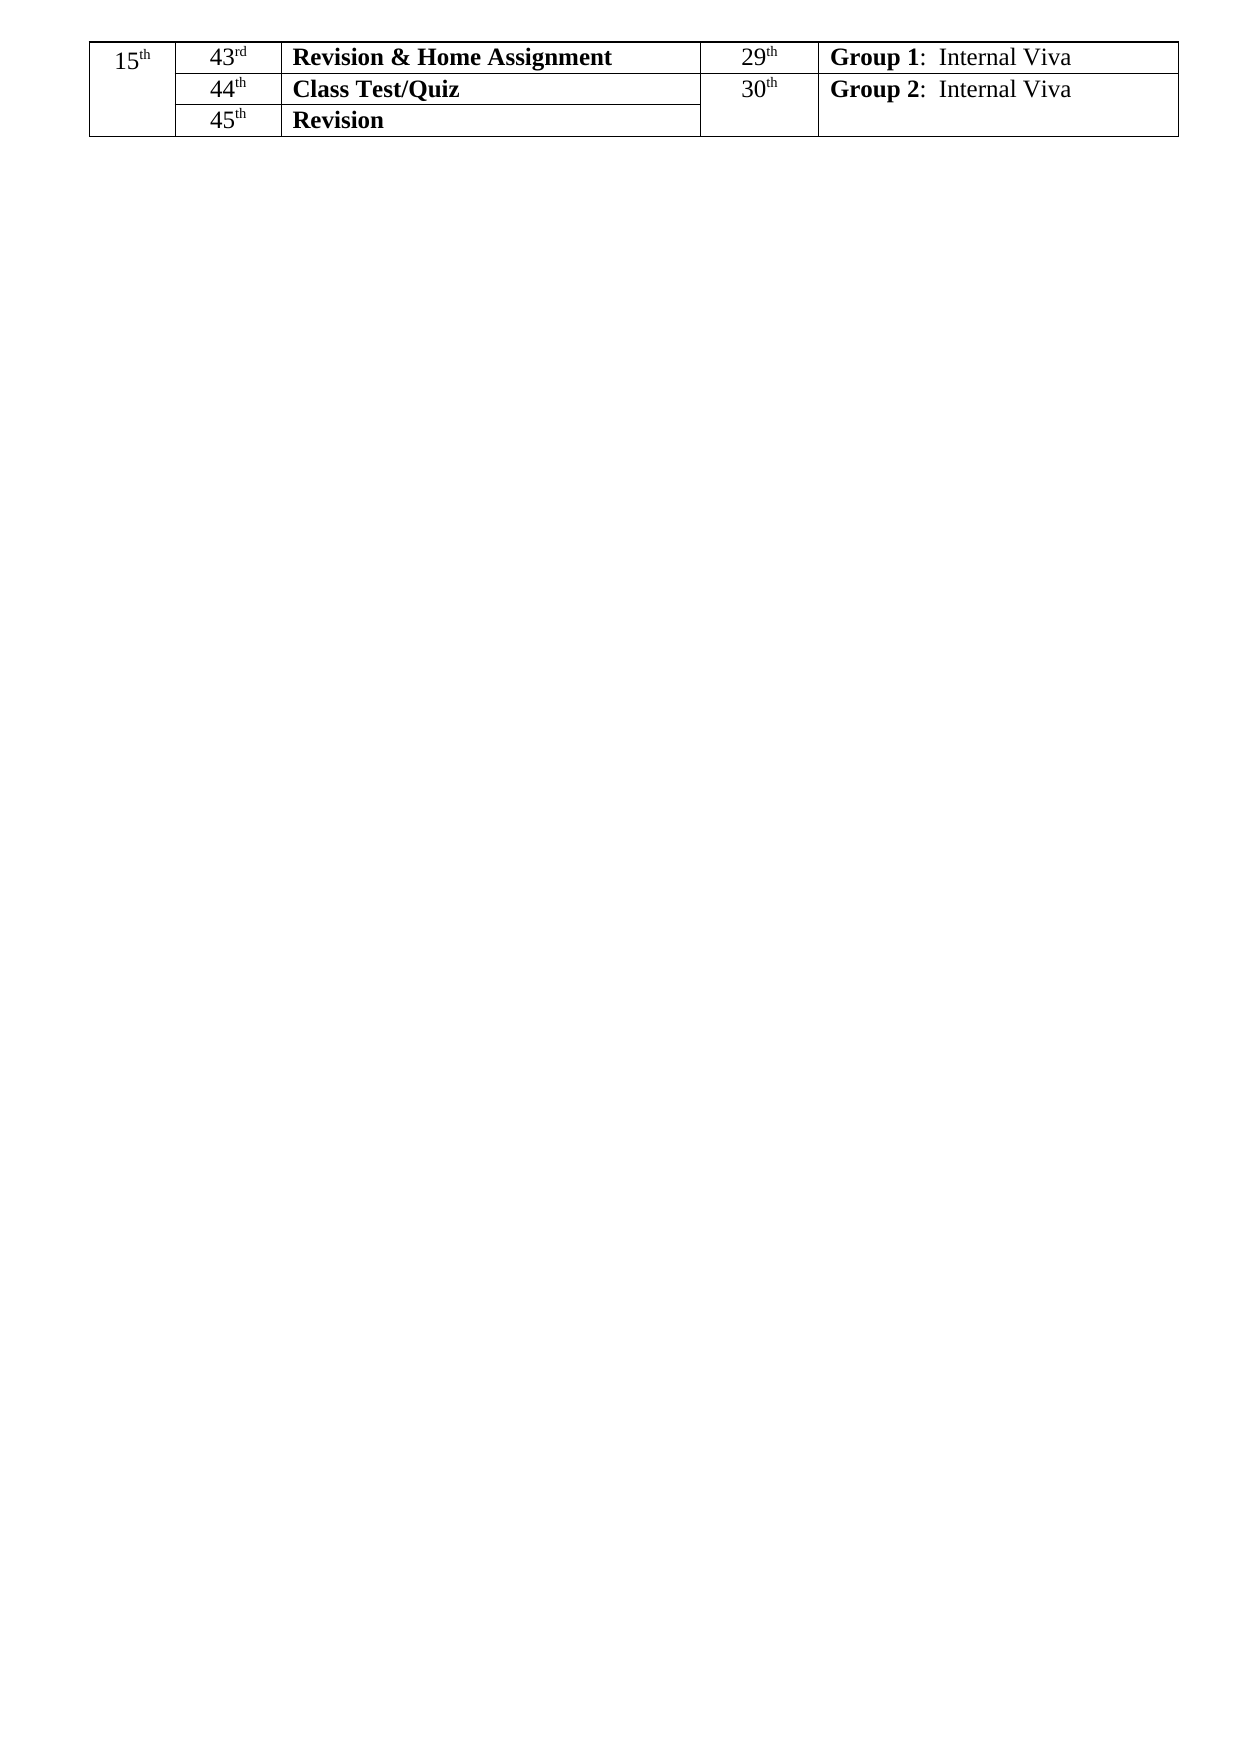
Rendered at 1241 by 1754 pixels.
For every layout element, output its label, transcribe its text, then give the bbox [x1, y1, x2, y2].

table_cell 30th [701, 74, 818, 136]
table_cell Group 2: Internal Viva [819, 74, 1178, 136]
table_cell 15th [90, 43, 175, 136]
table_cell 45th [176, 105, 281, 136]
table_cell Class Test/Quiz [282, 74, 700, 104]
table_cell 29th [701, 43, 818, 73]
table_cell 44th [176, 74, 281, 104]
table_cell Revision [282, 105, 700, 136]
table_cell 43rd [176, 43, 281, 73]
table_cell Group 1: Internal Viva [819, 43, 1178, 73]
table_cell Revision & Home Assignment [282, 43, 700, 73]
